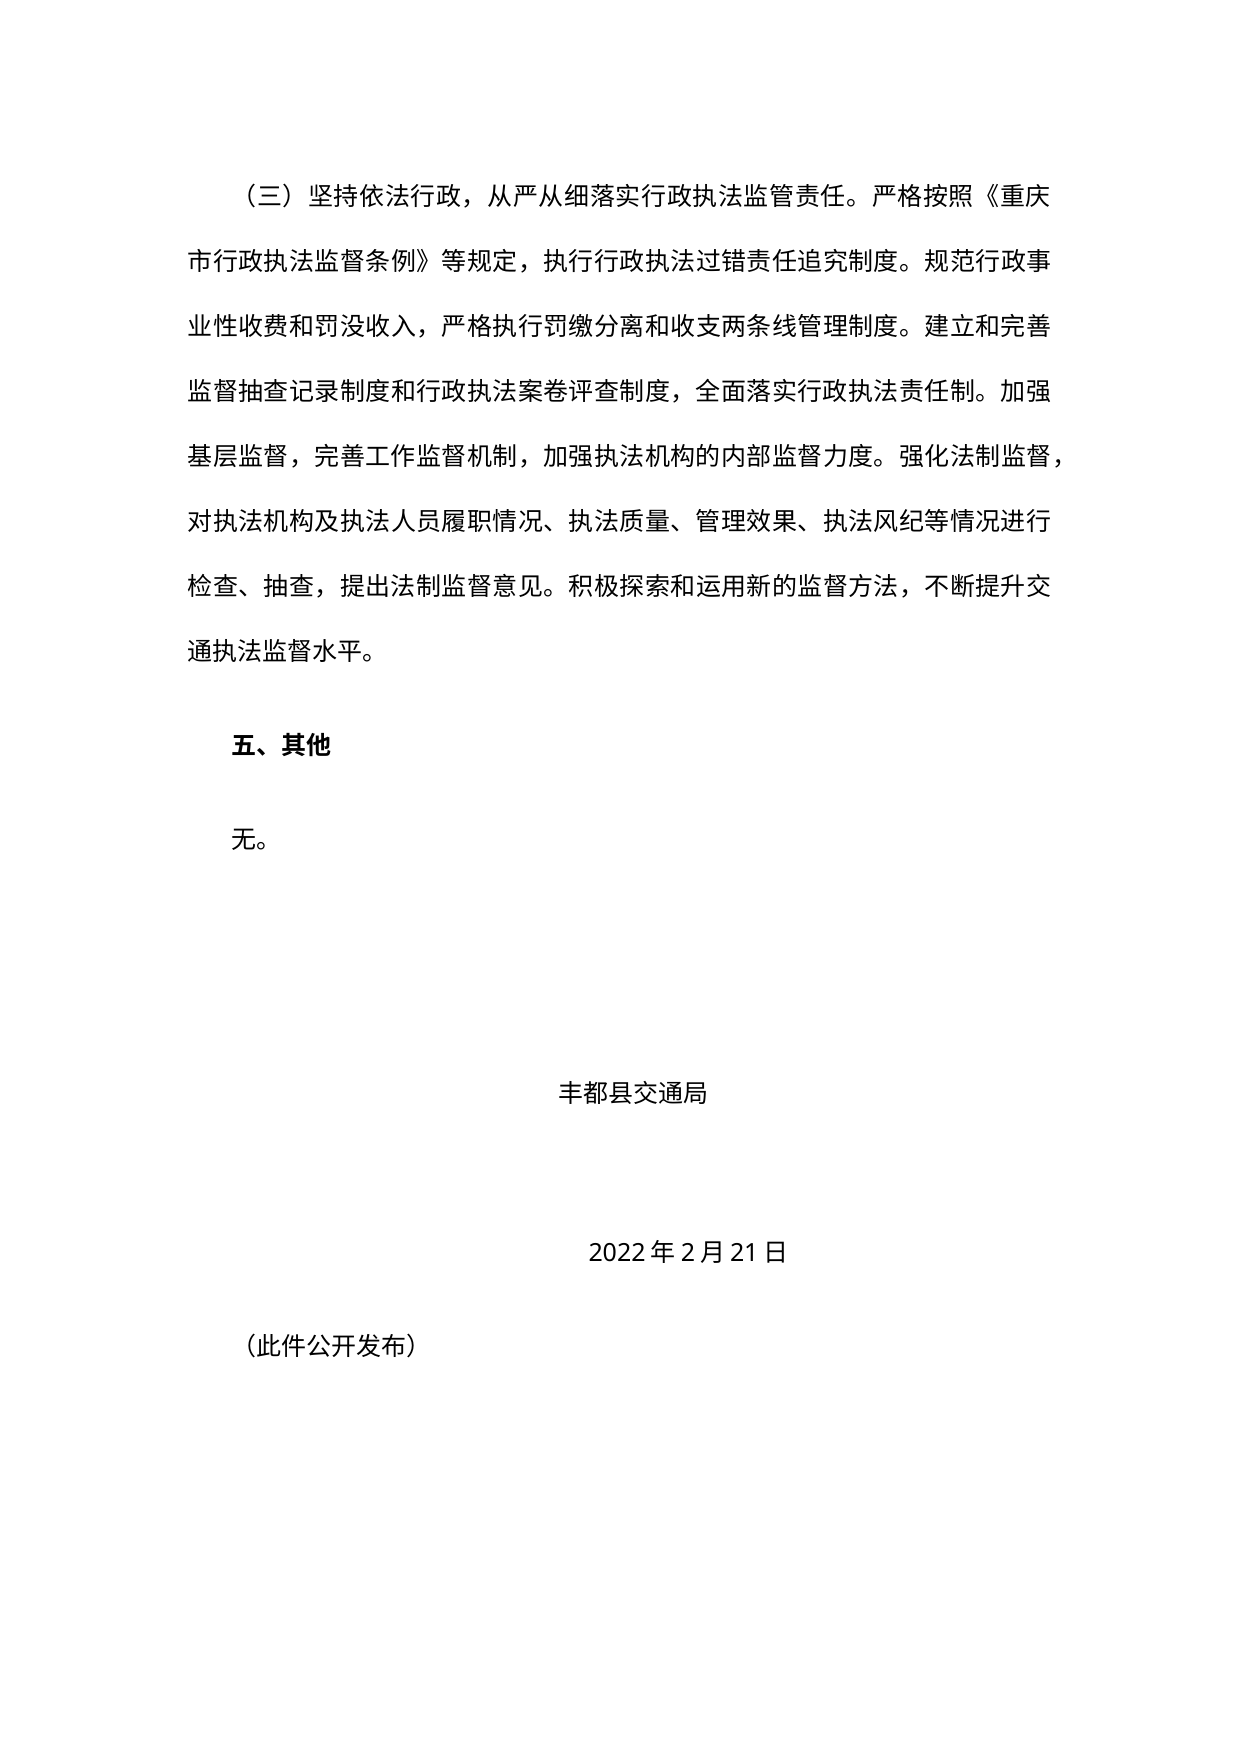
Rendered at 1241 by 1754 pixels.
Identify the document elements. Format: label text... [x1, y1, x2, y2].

text 五、其他 [187, 711, 1053, 776]
text 无。 [187, 805, 1053, 870]
text （三）坚持依法行政，从严从细落实行政执法监管责任。严格按照《重庆市行政执法监督条例》等规定，执行行政执法过错责任追究制度。规范行政事业性收费和罚没收入，严格执行罚缴分离和收支两条线管理制度。建立和完善监督抽查记录制度和行政执法案卷评查制度，全面落实行政执法责任制。加强基层监督，完善工作监督机制，加强执法机构的内部监督力度。强化法制监督，对执法机构及执法人员履职情况、执法质量、管理效果、执法风纪等情况进行检查、抽查，提出法制监督意见。积极探索和运用新的监督方法，不断提升交通执法监督水平。 [187, 162, 1053, 682]
text （此件公开发布） [187, 1312, 1053, 1377]
text 丰都县交通局 [187, 994, 1053, 1124]
text 2022年2月21日 [187, 1153, 1053, 1283]
